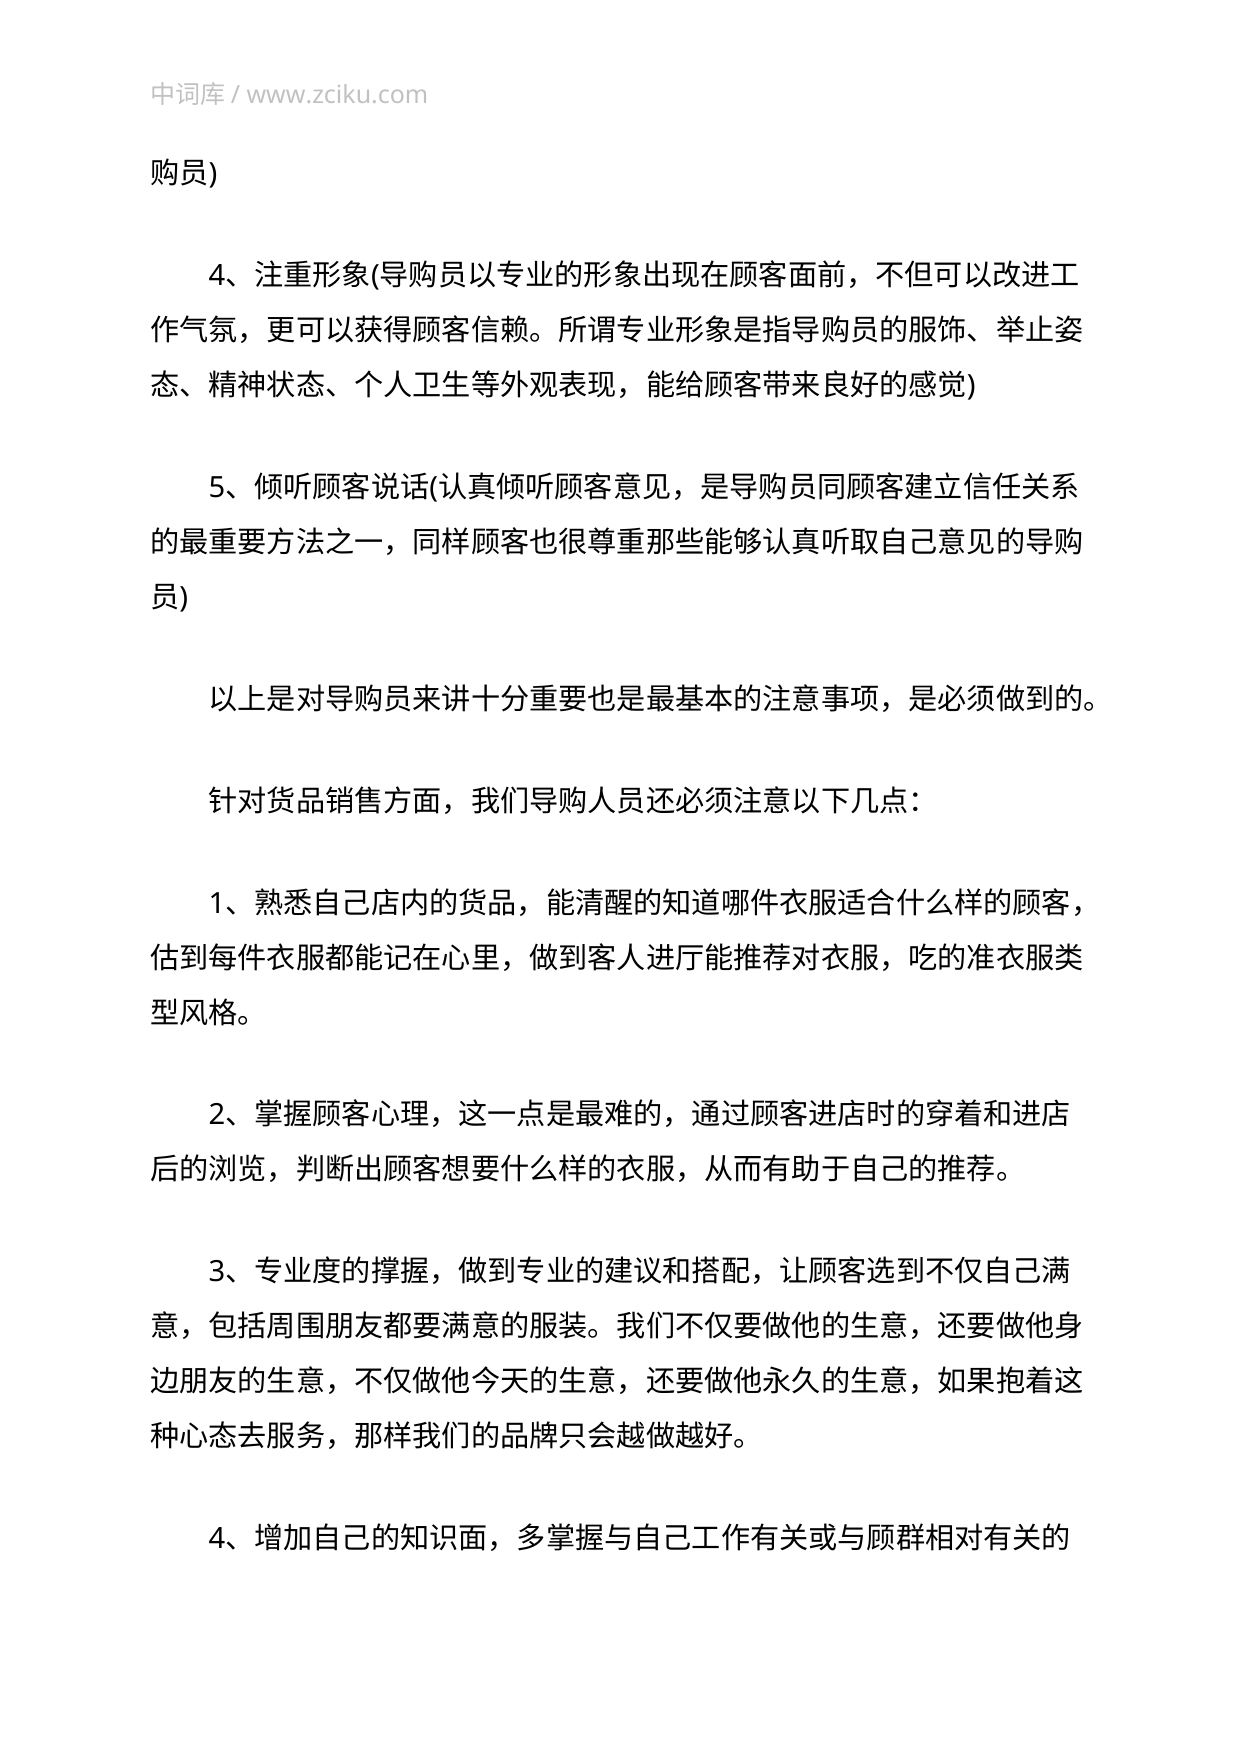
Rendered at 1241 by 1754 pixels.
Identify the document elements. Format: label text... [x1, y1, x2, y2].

text 1、熟悉自己店内的货品，能清醒的知道哪件衣服适合什么样的顾客，估到每件衣服都能记在心里，做到客人进厅能推荐对衣服，吃的准衣服类型风格。 [150, 879, 1090, 1031]
text 以上是对导购员来讲十分重要也是最基本的注意事项，是必须做到的。 [150, 676, 1090, 718]
text 2、掌握顾客心理，这一点是最难的，通过顾客进店时的穿着和进店后的浏览，判断出顾客想要什么样的衣服，从而有助于自己的推荐。 [150, 1091, 1090, 1188]
text 4、注重形象(导购员以专业的形象出现在顾客面前，不但可以改进工作气氛，更可以获得顾客信赖。所谓专业形象是指导购员的服饰、举止姿态、精神状态、个人卫生等外观表现，能给顾客带来良好的感觉) [150, 252, 1090, 404]
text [150, 150, 1090, 192]
text 5、倾听顾客说话(认真倾听顾客意见，是导购员同顾客建立信任关系的最重要方法之一，同样顾客也很尊重那些能够认真听取自己意见的导购员) [150, 464, 1090, 616]
text 针对货品销售方面，我们导购人员还必须注意以下几点： [150, 777, 1090, 820]
text 3、专业度的撑握，做到专业的建议和搭配，让顾客选到不仅自己满意，包括周围朋友都要满意的服装。我们不仅要做他的生意，还要做他身边朋友的生意，不仅做他今天的生意，还要做他永久的生意，如果抱着这种心态去服务，那样我们的品牌只会越做越好。 [150, 1248, 1090, 1455]
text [150, 1514, 1090, 1557]
